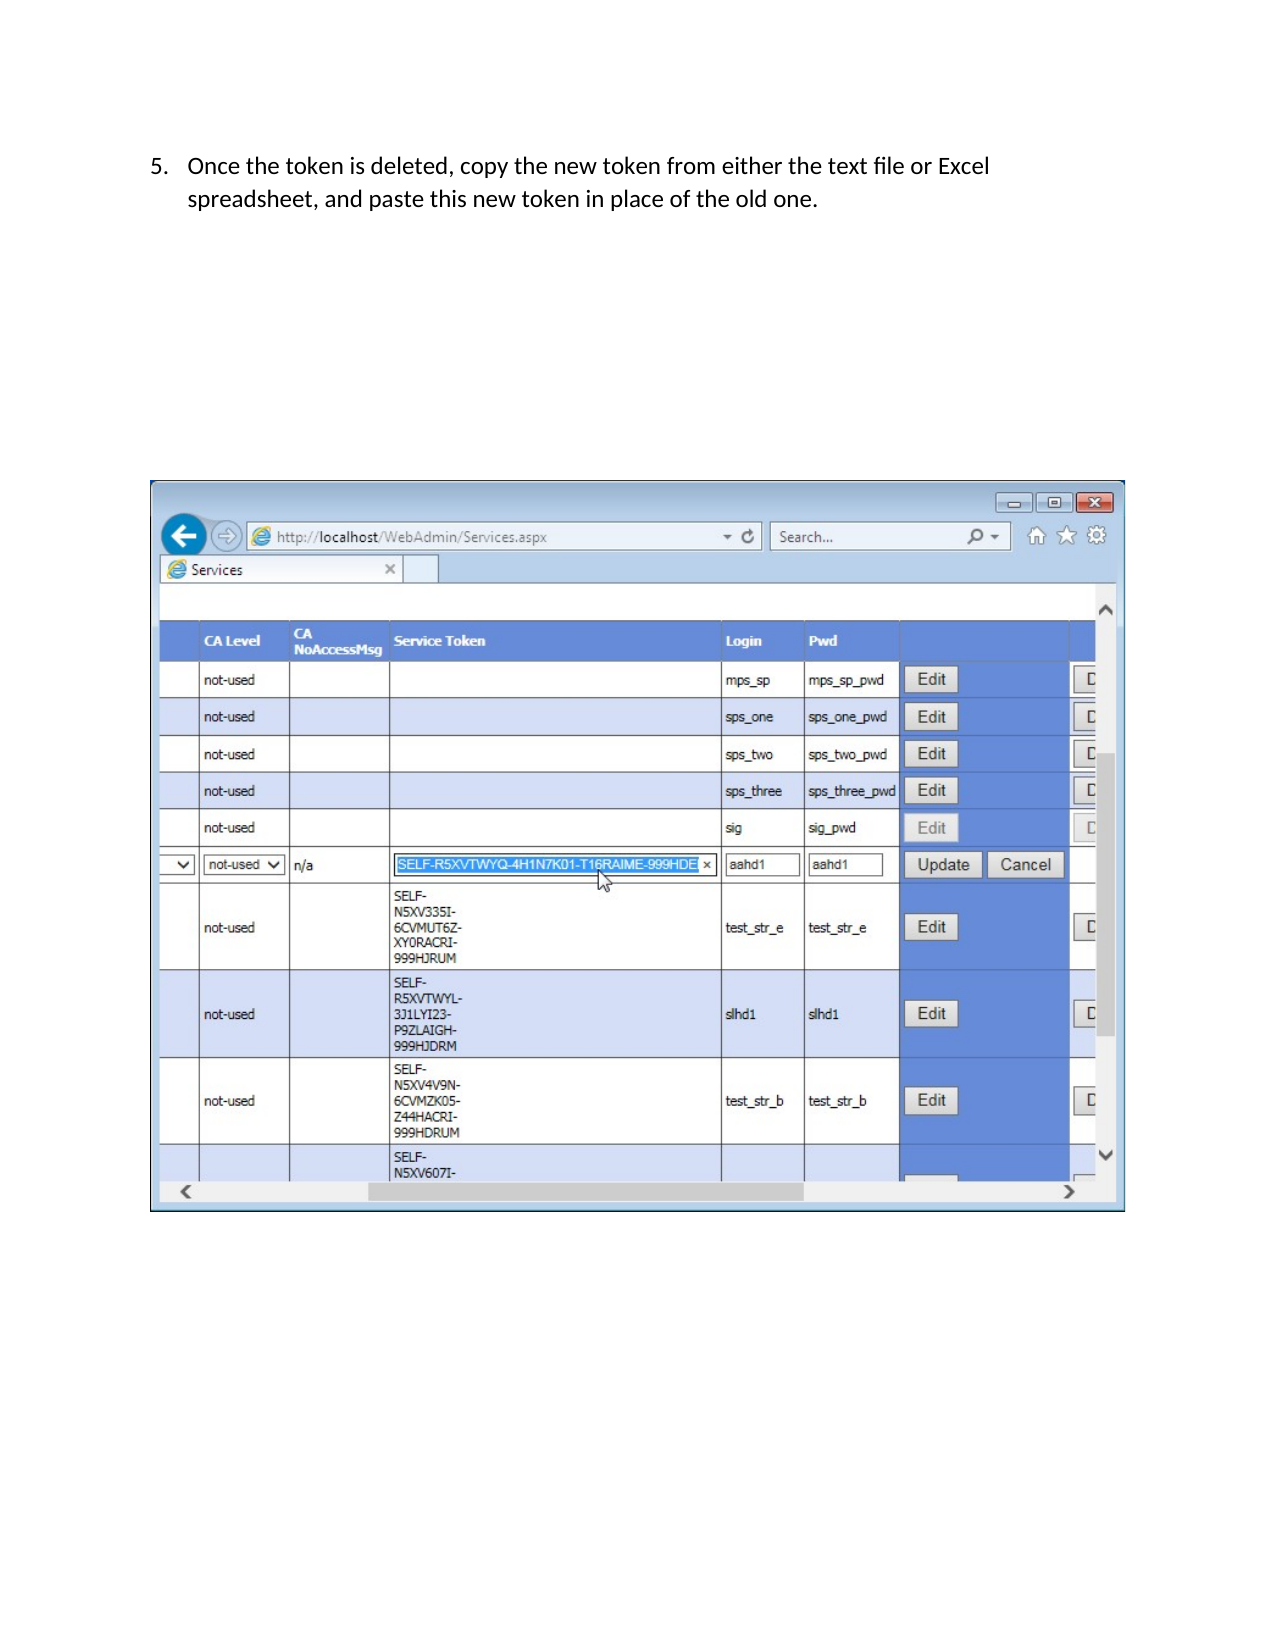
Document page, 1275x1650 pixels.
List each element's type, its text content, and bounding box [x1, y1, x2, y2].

picture [150, 480, 1125, 1212]
list Once the token is deleted, copy the new token from either the text file or Excel spreadsheet, and paste this new token in place of the old one. [150, 150, 1125, 213]
